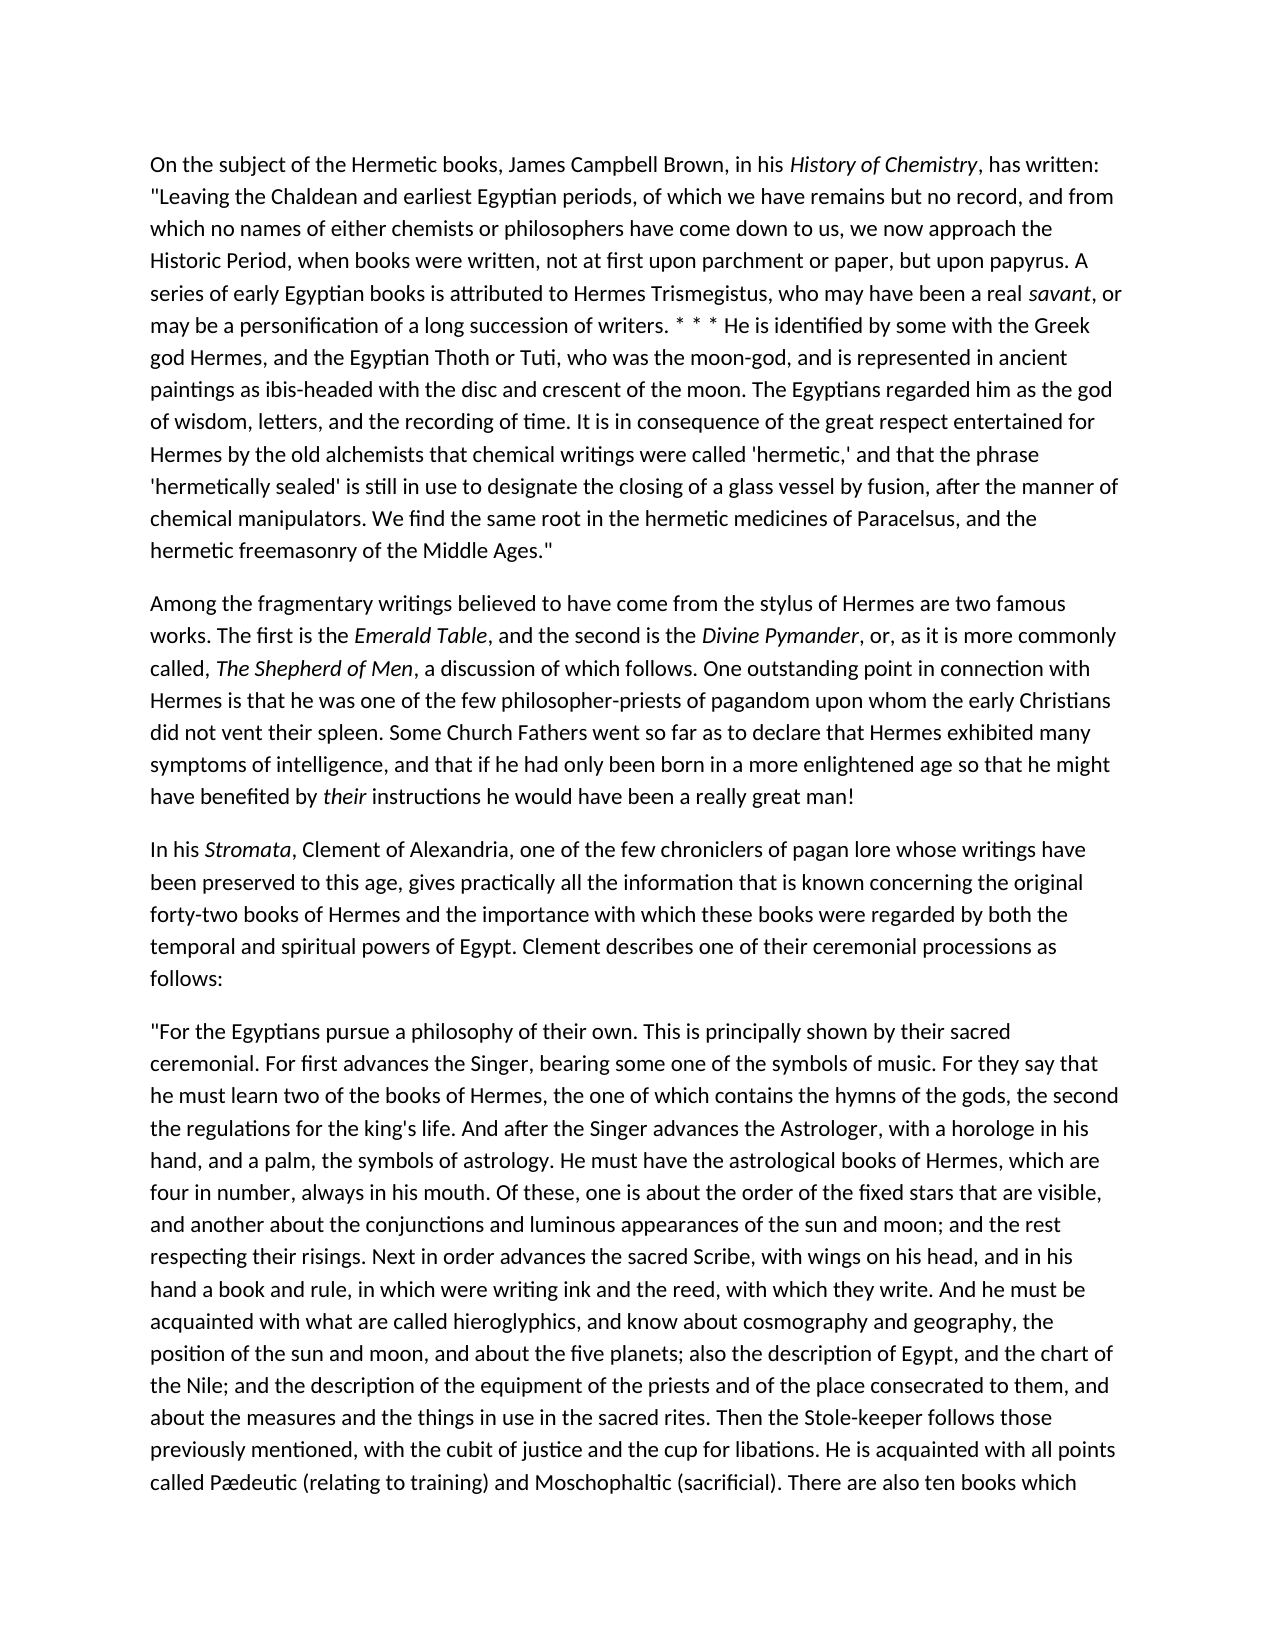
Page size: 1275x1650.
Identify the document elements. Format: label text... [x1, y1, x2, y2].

text In his Stromata, Clement of Alexandria, one of the few chroniclers of pagan lore whose writings have been preserved to this age, gives practically all the information that is known concerning the original forty-two books of Hermes and the importance with which these books were regarded by both the temporal and spiritual powers of Egypt. Clement describes one of their ceremonial processions as follows: [150, 835, 1125, 992]
text On the subject of the Hermetic books, James Campbell Brown, in his History of Chemistry, has written: "Leaving the Chaldean and earliest Egyptian periods, of which we have remains but no record, and from which no names of either chemists or philosophers have come down to us, we now approach the Historic Period, when books were written, not at first upon parchment or paper, but upon papyrus. A series of early Egyptian books is attributed to Hermes Trismegistus, who may have been a real savant, or may be a personification of a long succession of writers. * * * He is identified by some with the Greek god Hermes, and the Egyptian Thoth or Tuti, who was the moon-god, and is represented in ancient paintings as ibis-headed with the disc and crescent of the moon. The Egyptians regarded him as the god of wisdom, letters, and the recording of time. It is in consequence of the great respect entertained for Hermes by the old alchemists that chemical writings were called 'hermetic,' and that the phrase 'hermetically sealed' is still in use to designate the closing of a glass vessel by fusion, after the manner of chemical manipulators. We find the same root in the hermetic medicines of Paracelsus, and the hermetic freemasonry of the Middle Ages." [150, 150, 1125, 564]
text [150, 1017, 1125, 1496]
text Among the fragmentary writings believed to have come from the stylus of Hermes are two famous works. The first is the Emerald Table, and the second is the Divine Pymander, or, as it is more commonly called, The Shepherd of Men, a discussion of which follows. One outstanding point in connection with Hermes is that he was one of the few philosopher-priests of pagandom upon whom the early Christians did not vent their spleen. Some Church Fathers went so far as to declare that Hermes exhibited many symptoms of intelligence, and that if he had only been born in a more enlightened age so that he might have benefited by their instructions he would have been a really great man! [150, 589, 1125, 810]
